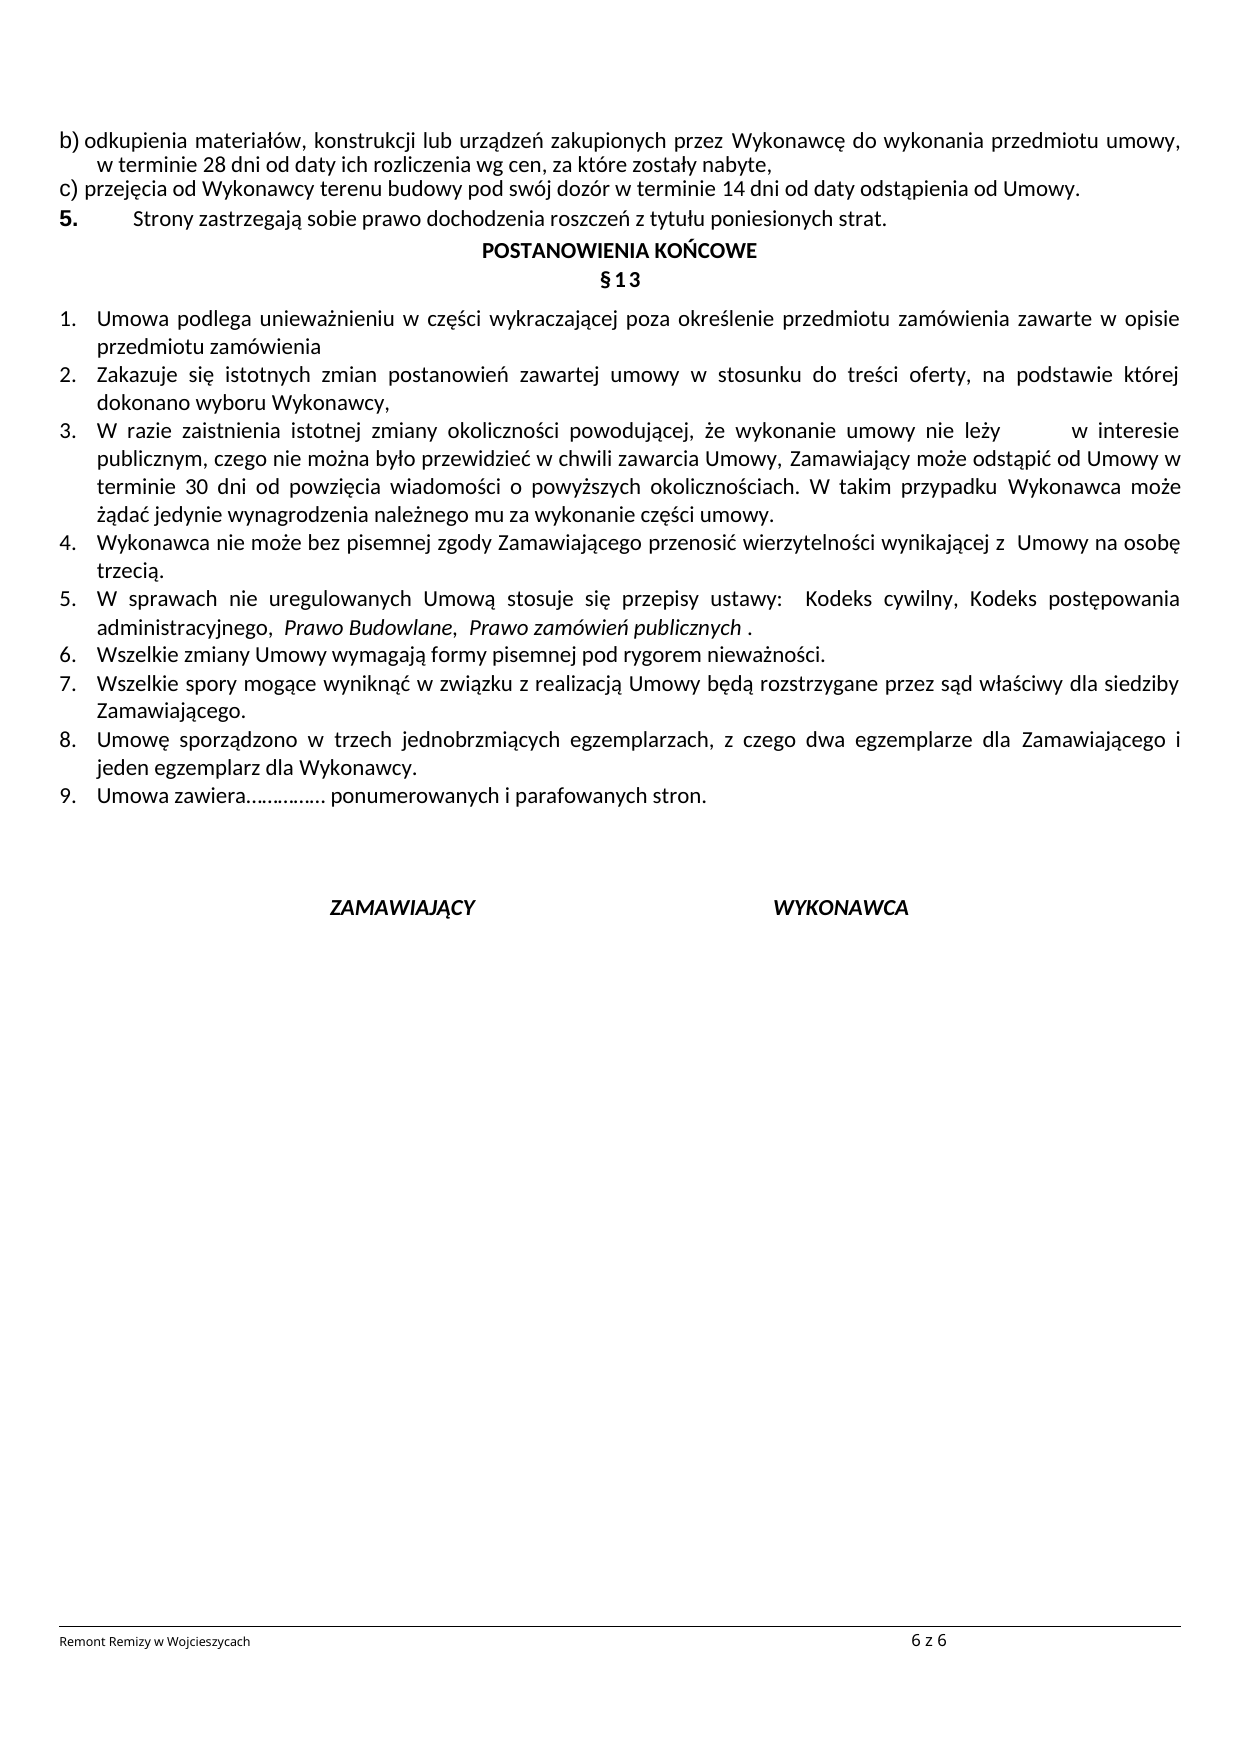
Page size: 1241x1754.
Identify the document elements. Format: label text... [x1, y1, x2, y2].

list Umowa zawiera…………… ponumerowanych i parafowanych stron. [59, 781, 1181, 809]
list Strony zastrzegają sobie prawo dochodzenia roszczeń z tytułu poniesionych strat. [59, 207, 1181, 231]
list Zakazuje się istotnych zmian postanowień zawartej umowy w stosunku do treści oferty, na podstawie której dokonano wyboru Wykonawcy, [59, 360, 1181, 416]
list Umowa podlega unieważnieniu w części wykraczającej poza określenie przedmiotu zamówienia zawarte w opisie przedmiotu zamówienia [59, 304, 1181, 360]
text ZAMAWIAJĄCY WYKONAWCA [59, 893, 1181, 922]
text §13 [59, 265, 1181, 293]
list W sprawach nie uregulowanych Umową stosuje się przepisy ustawy: Kodeks cywilny, Kodeks postępowania administracyjnego, Prawo Budowlane, Prawo zamówień publicznych . [59, 584, 1181, 641]
list Umowę sporządzono w trzech jednobrzmiących egzemplarzach, z czego dwa egzemplarze dla Zamawiającego i jeden egzemplarz dla Wykonawcy. [59, 725, 1181, 781]
list Wszelkie spory mogące wyniknąć w związku z realizacją Umowy będą rozstrzygane przez sąd właściwy dla siedziby Zamawiającego. [59, 669, 1181, 725]
list W razie zaistnienia istotnej zmiany okoliczności powodującej, że wykonanie umowy nie leży w interesie publicznym, czego nie można było przewidzieć w chwili zawarcia Umowy, Zamawiający może odstąpić od Umowy w terminie 30 dni od powzięcia wiadomości o powyższych okolicznościach. W takim przypadku Wykonawca może żądać jedynie wynagrodzenia należnego mu za wykonanie części umowy. [59, 416, 1181, 528]
list przejęcia od Wykonawcy terenu budowy pod swój dozór w terminie 14 dni od daty odstąpienia od Umowy. [59, 178, 1181, 202]
list odkupienia materiałów, konstrukcji lub urządzeń zakupionych przez Wykonawcę do wykonania przedmiotu umowy, w terminie 28 dni od daty ich rozliczenia wg cen, za które zostały nabyte, [59, 130, 1181, 177]
text POSTANOWIENIA KOŃCOWE [59, 236, 1180, 264]
list Wykonawca nie może bez pisemnej zgody Zamawiającego przenosić wierzytelności wynikającej z Umowy na osobę trzecią. [59, 528, 1181, 584]
list Wszelkie zmiany Umowy wymagają formy pisemnej pod rygorem nieważności. [59, 641, 1181, 669]
